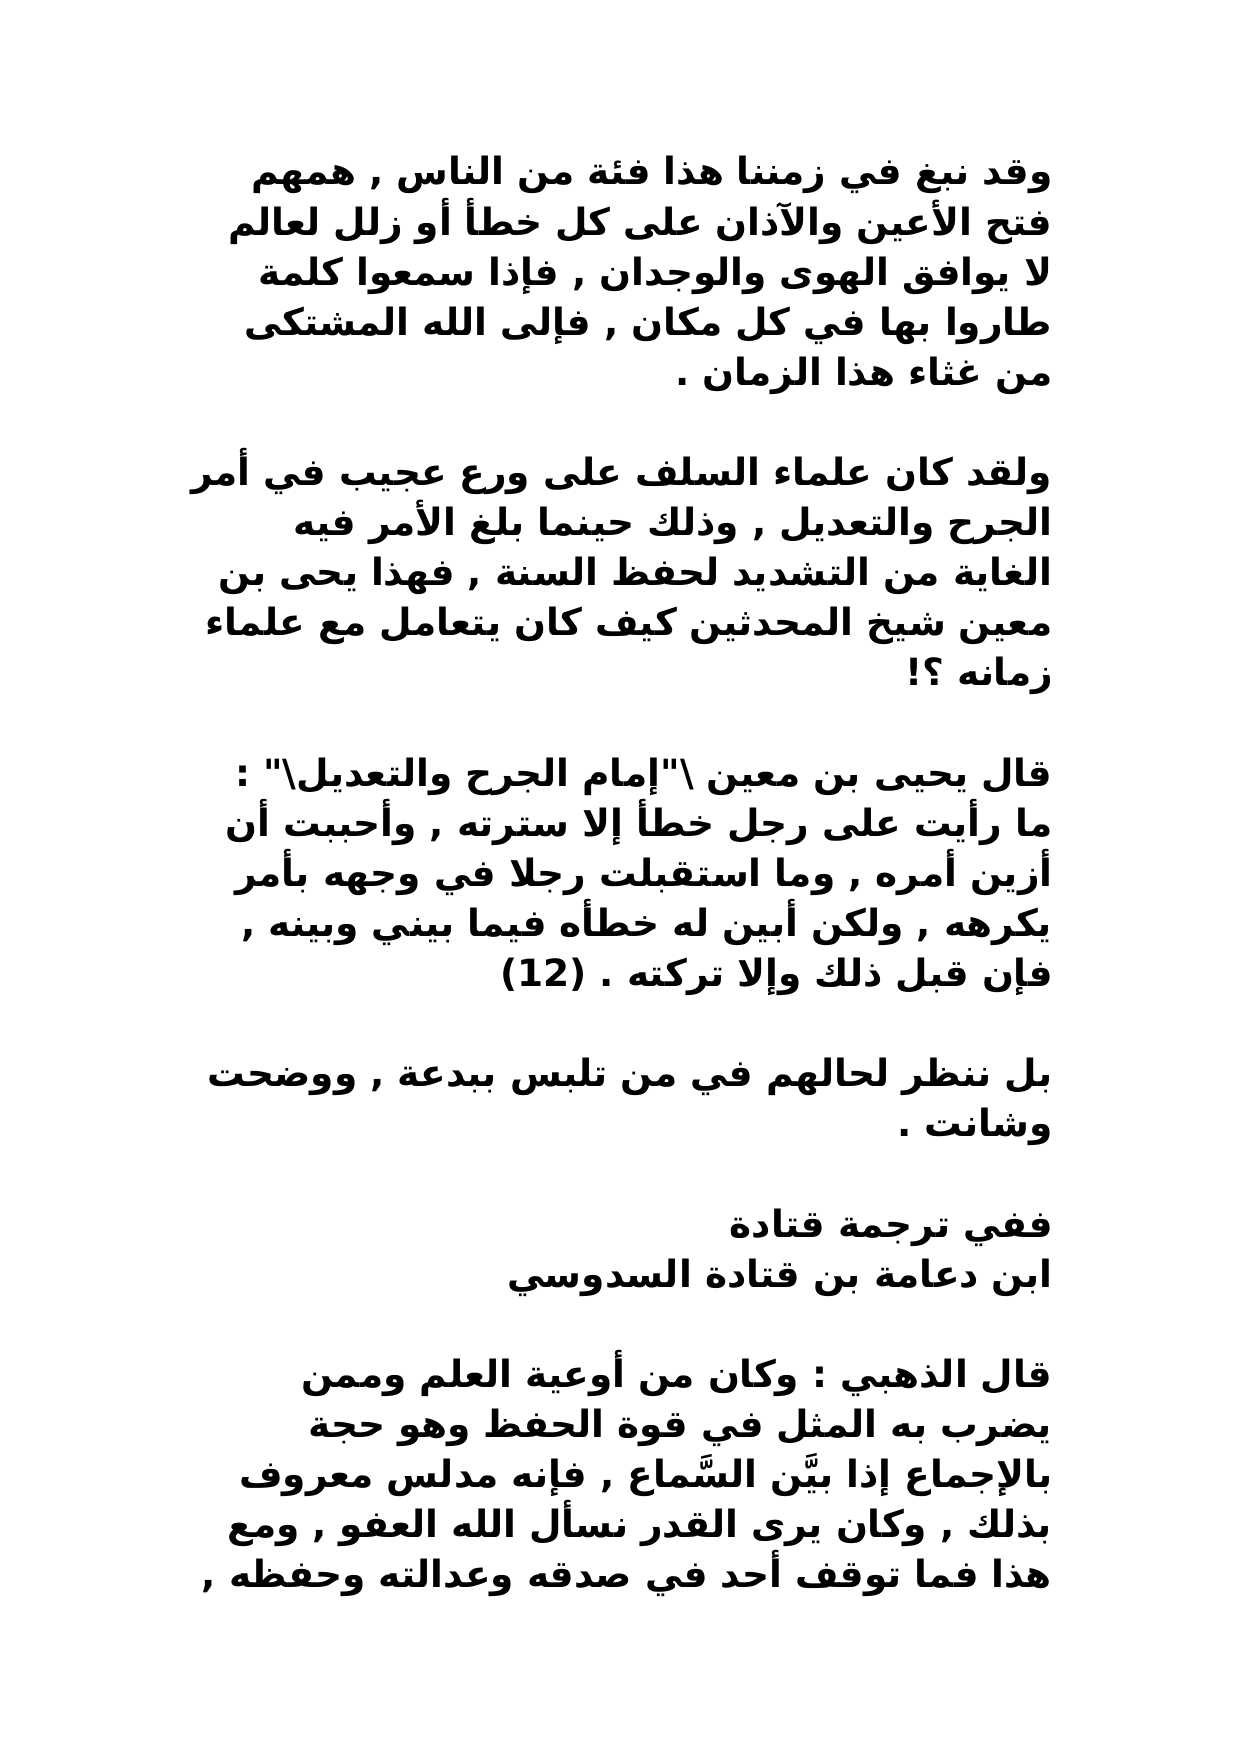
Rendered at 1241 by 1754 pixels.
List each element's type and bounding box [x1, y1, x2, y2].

text [187, 150, 1053, 1597]
